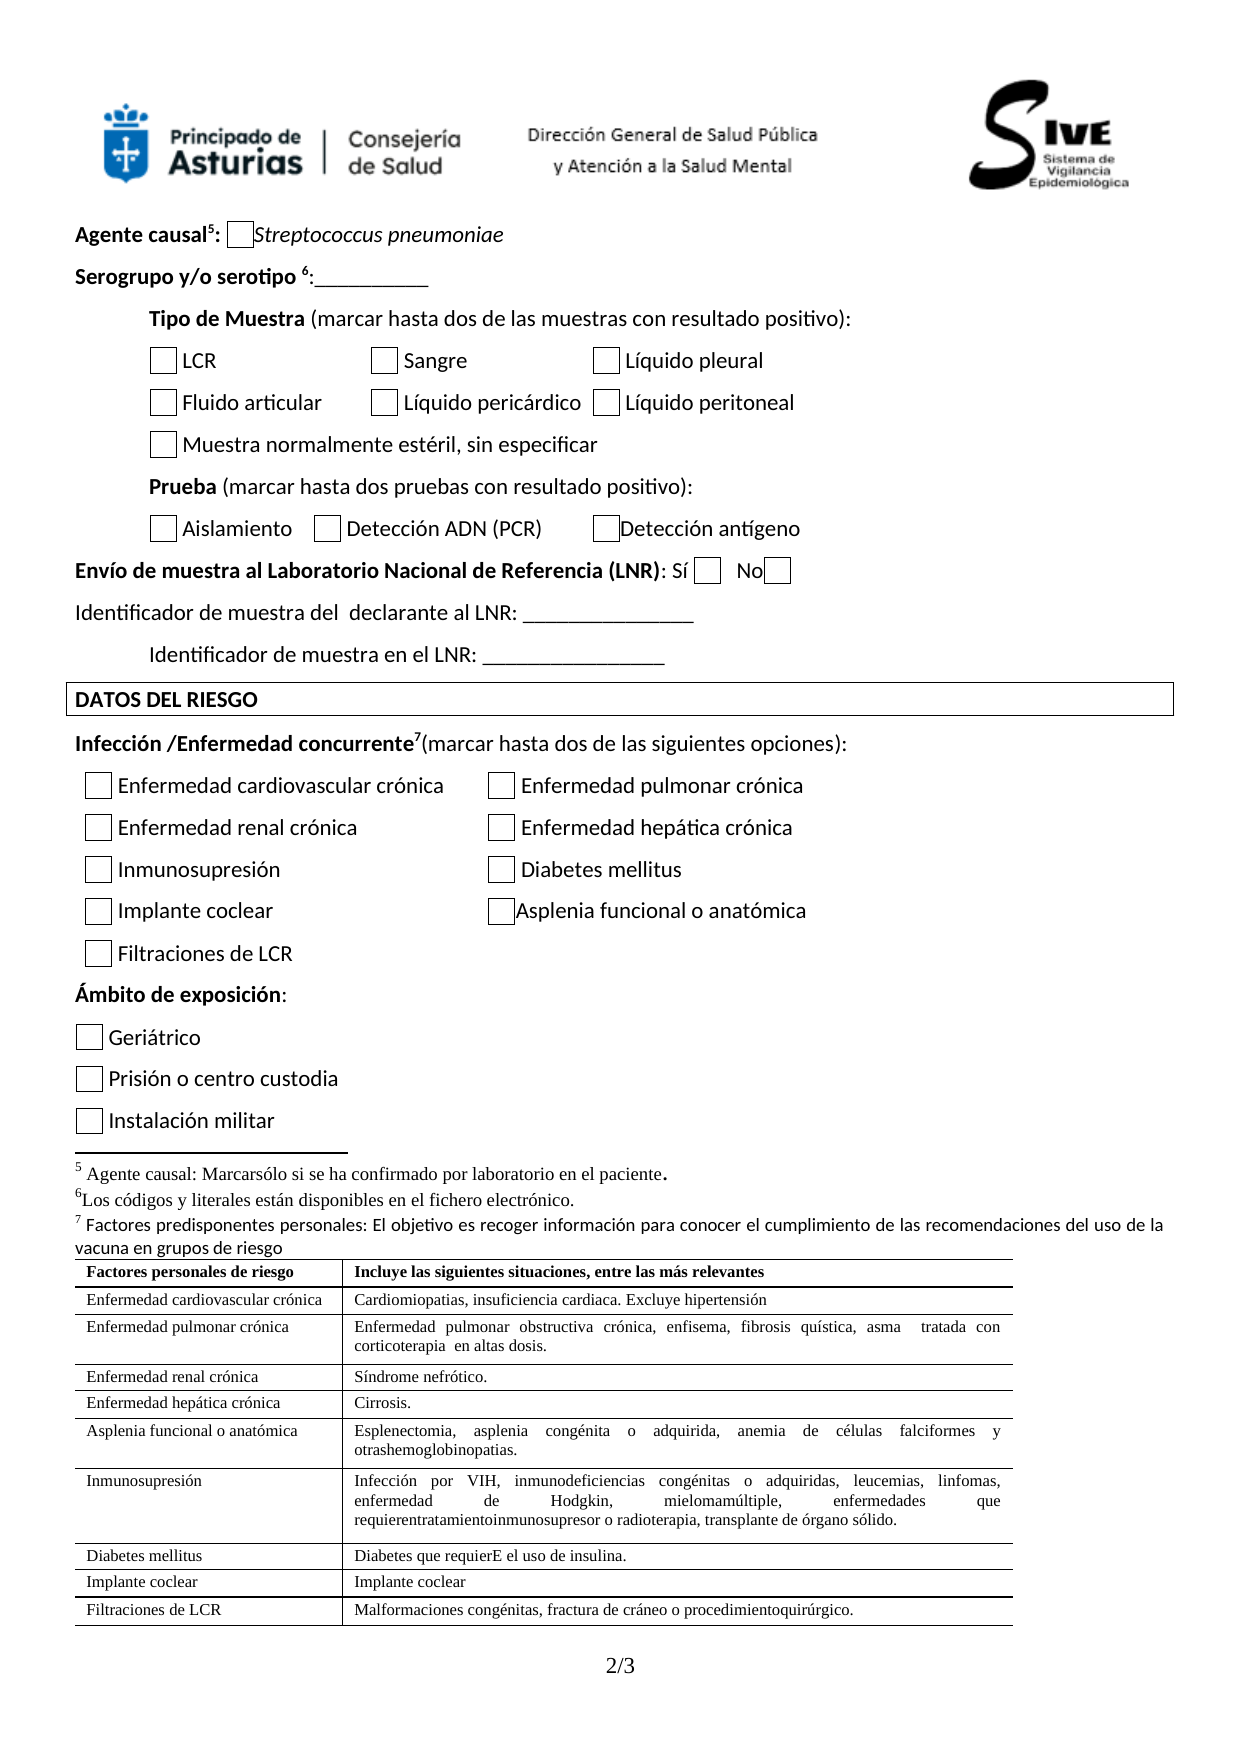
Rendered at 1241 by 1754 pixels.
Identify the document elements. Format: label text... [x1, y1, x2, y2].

text Geriátrico [75, 1023, 1165, 1051]
text Enfermedad cardiovascular crónica Enfermedad pulmonar crónica [84, 771, 1165, 799]
text Agente causal: Streptococcus pneumoniae [75, 221, 227, 248]
text Identificador de muestra en el LNR: ________________ [112, 640, 1165, 668]
text Implante coclear Asplenia funcional o anatómica [84, 897, 1165, 925]
text Enfermedad renal crónica Enfermedad hepática crónica [84, 813, 1165, 841]
text DATOS DEL RIESGO [67, 683, 1173, 715]
text Prueba (marcar hasta dos pruebas con resultado positivo): [149, 472, 1165, 500]
text Muestra normalmente estéril, sin especificar [149, 430, 1165, 458]
picture [75, 75, 1166, 221]
text Prisión o centro custodia [75, 1064, 1165, 1093]
text Inmunosupresión Diabetes mellitus [84, 855, 1165, 883]
text Tipo de Muestra (marcar hasta dos de las muestras con resultado positivo): [149, 304, 1165, 332]
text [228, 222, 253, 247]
text Identificador de muestra del declarante al LNR: _______________ [75, 598, 1165, 626]
text Ámbito de exposición: [75, 981, 1165, 1009]
text Serogrupo y/o serotipo :__________ [75, 262, 1165, 290]
text Envío de muestra al Laboratorio Nacional de Referencia (LNR): Sí No [75, 556, 1165, 584]
text Agente causal: Streptococcus pneumoniae [254, 221, 1165, 248]
text Aislamiento Detección ADN (PCR) Detección antígeno [149, 514, 1165, 542]
text LCR Sangre Líquido pleural [149, 346, 1165, 374]
text Fluido articular Líquido pericárdico Líquido peritoneal [149, 388, 1165, 416]
text Filtraciones de LCR [84, 939, 1165, 967]
text Infección /Enfermedad concurrente(marcar hasta dos de las siguientes opciones): [75, 729, 1165, 757]
text Instalación militar [75, 1107, 1165, 1134]
